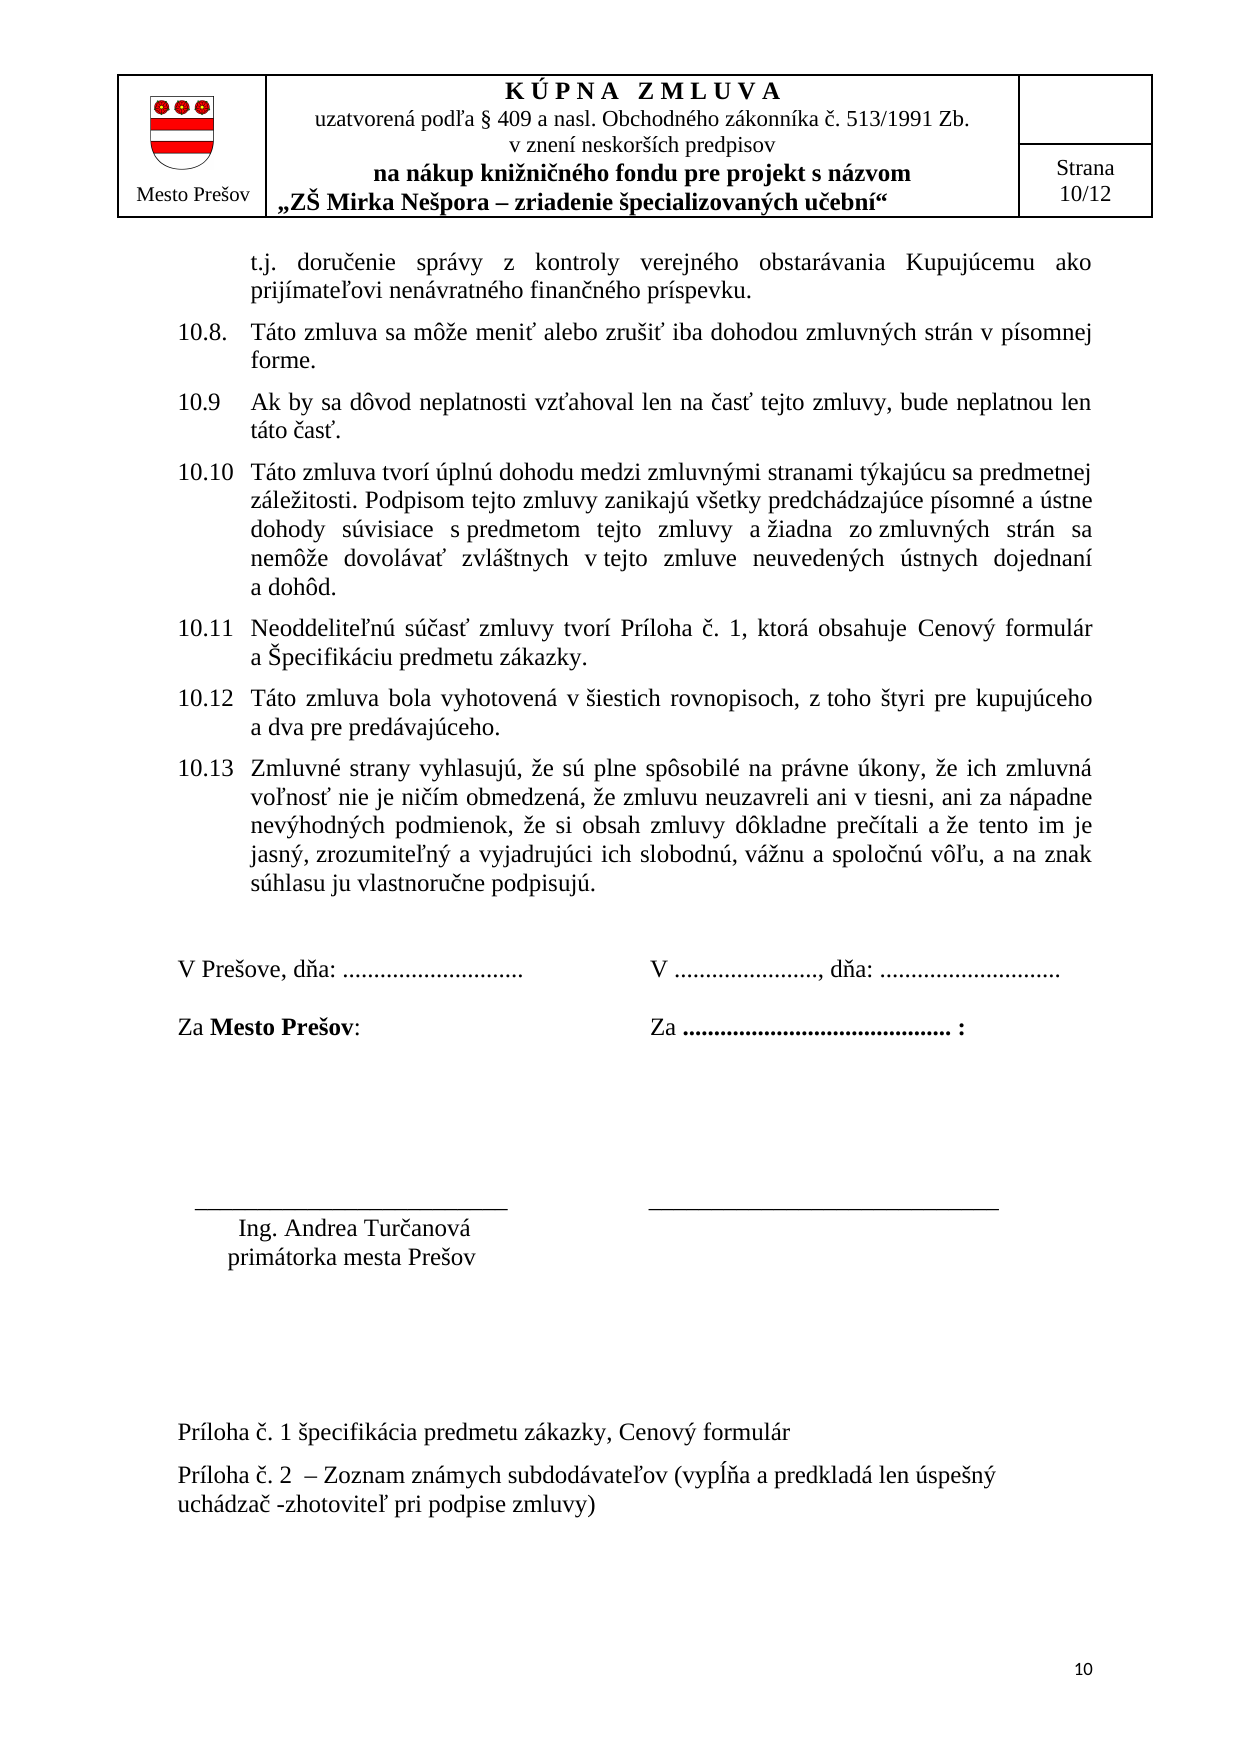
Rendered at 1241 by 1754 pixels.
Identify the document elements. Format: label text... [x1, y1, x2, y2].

text Za Mesto Prešov: Za ........................................... : [177, 1012, 1092, 1041]
text Príloha č. 1 špecifikácia predmetu zákazky, Cenový formulár [177, 1417, 1092, 1446]
text _________________________ ____________________________ [177, 1184, 1092, 1213]
text Ing. Andrea Turčanová [177, 1213, 1092, 1242]
text 10.8. Táto zmluva sa môže meniť alebo zrušiť iba dohodou zmluvných strán v písomnej forme. [177, 317, 1092, 374]
text 10.11 Neoddeliteľnú súčasť zmluvy tvorí Príloha č. 1, ktorá obsahuje Cenový formulár a Špecifikáciu predmetu zákazky. [177, 613, 1092, 671]
text 10.9 Ak by sa dôvod neplatnosti vzťahoval len na časť tejto zmluvy, bude neplatnou len táto časť. [177, 387, 1092, 444]
text Príloha č. 2 – Zoznam známych subdodávateľov (vypĺňa a predkladá len úspešný uchádzač -zhotoviteľ pri podpise zmluvy) [177, 1461, 1092, 1518]
picture [150, 96, 214, 170]
text primátorka mesta Prešov [177, 1242, 1092, 1271]
text 10.13 Zmluvné strany vyhlasujú, že sú plne spôsobilé na právne úkony, že ich zmluvná voľnosť nie je ničím obmedzená, že zmluvu neuzavreli ani v tiesni, ani za nápadne nevýhodných podmienok, že si obsah zmluvy dôkladne prečítali a že tento im je jasný, zrozumiteľný a vyjadrujúci ich slobodnú, vážnu a spoločnú vôľu, a na znak súhlasu ju vlastnoručne podpisujú. [177, 753, 1092, 897]
text 10.12 Táto zmluva bola vyhotovená v šiestich rovnopisoch, z toho štyri pre kupujúceho a dva pre predávajúceho. [177, 683, 1092, 741]
text 10.10 Táto zmluva tvorí úplnú dohodu medzi zmluvnými stranami týkajúcu sa predmetnej záležitosti. Podpisom tejto zmluvy zanikajú všetky predchádzajúce písomné a ústne dohody súvisiace s predmetom tejto zmluvy a žiadna zo zmluvných strán sa nemôže dovolávať zvláštnych v tejto zmluve neuvedených ústnych dojednaní a dohôd. [177, 457, 1092, 601]
text V Prešove, dňa: ............................. V ......................., dňa: ............................. [177, 954, 1092, 983]
